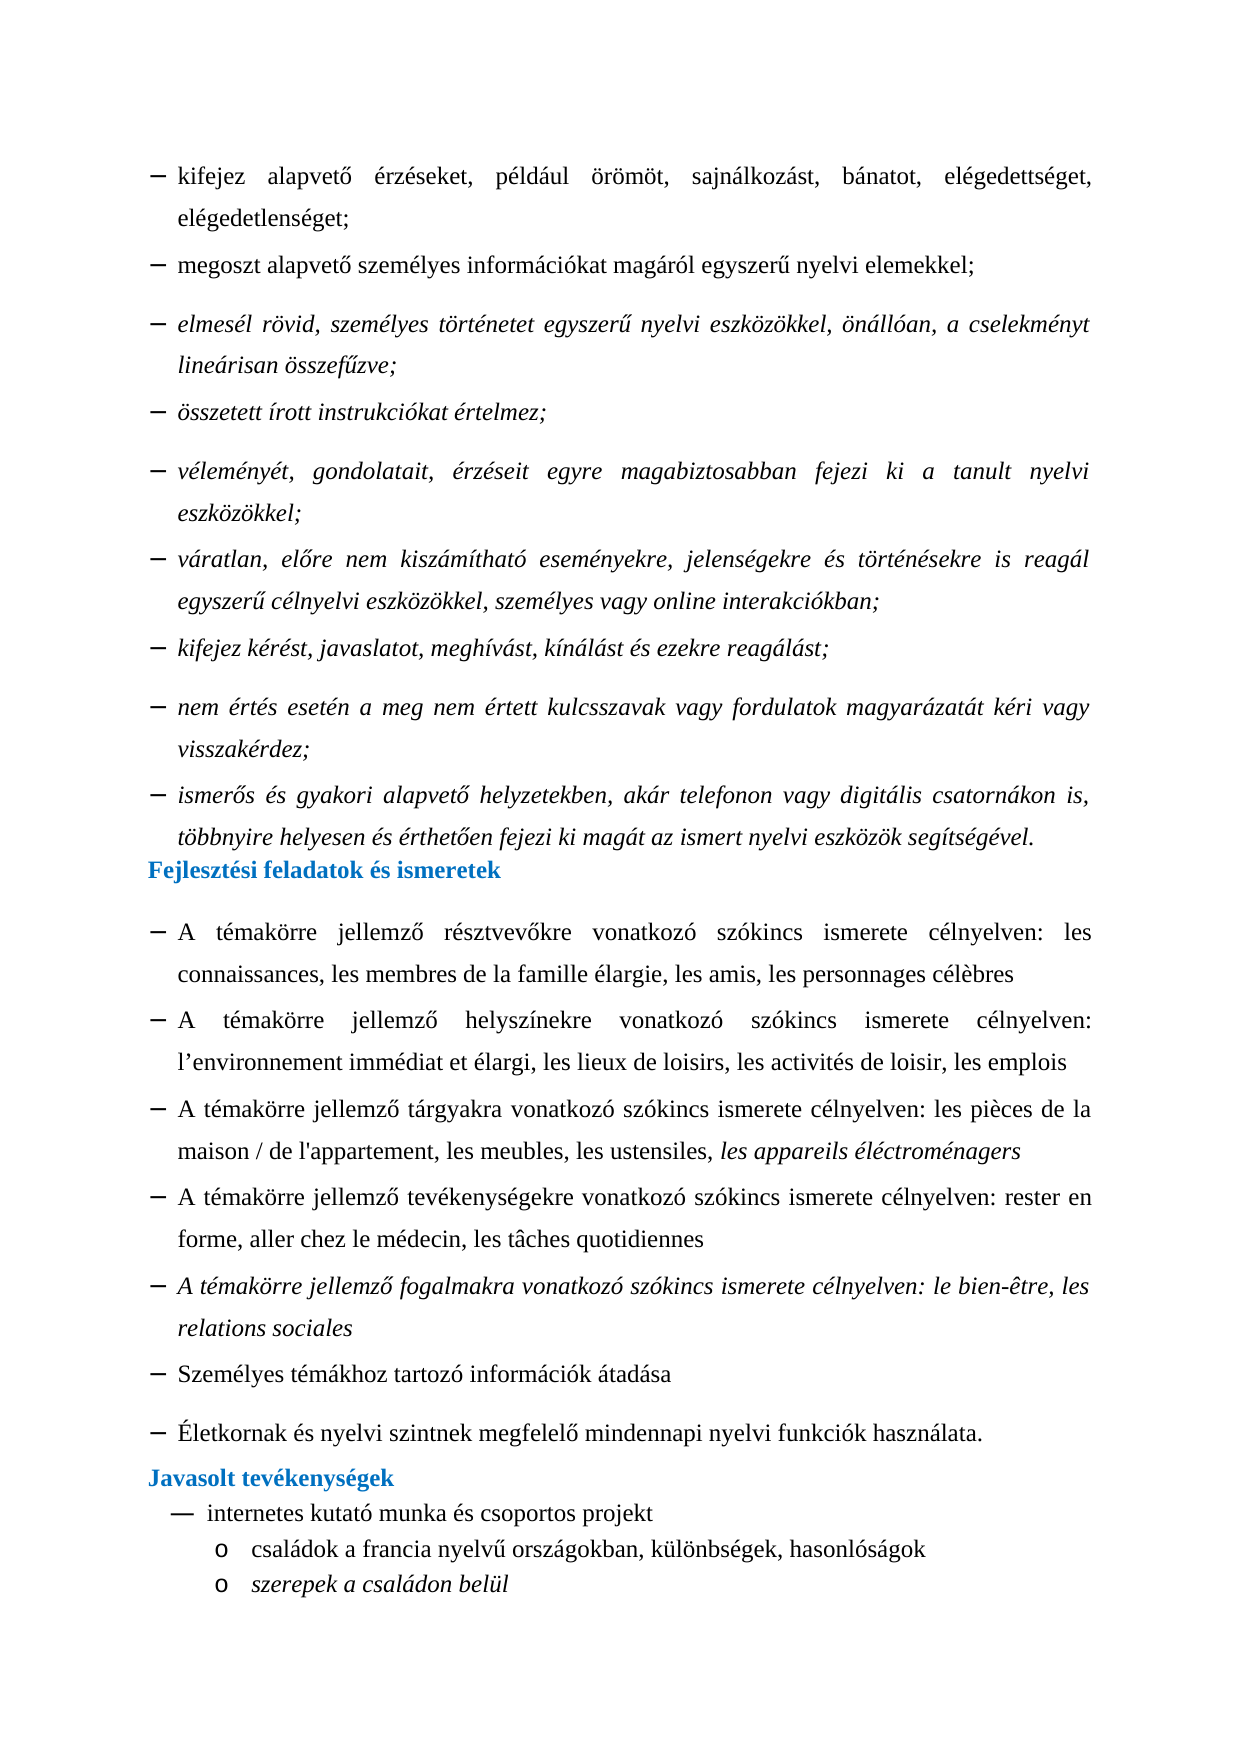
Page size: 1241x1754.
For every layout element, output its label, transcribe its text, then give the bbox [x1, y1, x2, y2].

list A témakörre jellemző résztvevőkre vonatkozó szókincs ismerete célnyelven: les connaissances, les membres de la famille élargie, les amis, les personnages célèbres [148, 903, 1093, 987]
list A témakörre jellemző helyszínekre vonatkozó szókincs ismerete célnyelven: l’environnement immédiat et élargi, les lieux de loisirs, les activités de loisir, les emplois [148, 992, 1093, 1076]
list A témakörre jellemző tárgyakra vonatkozó szókincs ismerete célnyelven: les pièces de la maison / de l'appartement, les meubles, les ustensiles, les appareils éléctroménagers [148, 1080, 1093, 1164]
list Életkornak és nyelvi szintnek megfelelő mindennapi nyelvi funkciók használata. [148, 1405, 1093, 1456]
list A témakörre jellemző fogalmakra vonatkozó szókincs ismerete célnyelven: le bien-être, les relations sociales [148, 1257, 1093, 1342]
list Személyes témákhoz tartozó információk átadása [148, 1346, 1093, 1397]
list összetett írott instrukciókat értelmez; [148, 383, 1093, 435]
list kifejez alapvető érzéseket, például örömöt, sajnálkozást, bánatot, elégedettséget, elégedetlenséget; [148, 148, 1093, 232]
list A témakörre jellemző tevékenységekre vonatkozó szókincs ismerete célnyelven: rester en forme, aller chez le médecin, les tâches quotidiennes [148, 1169, 1093, 1253]
text Fejlesztési feladatok és ismeretek [148, 855, 1093, 884]
list szerepek a családon belül [214, 1569, 1093, 1600]
list családok a francia nyelvű országokban, különbségek, hasonlóságok [214, 1534, 1093, 1564]
list megoszt alapvető személyes információkat magáról egyszerű nyelvi elemekkel; [148, 236, 1093, 287]
list nem értés esetén a meg nem értett kulcsszavak vagy fordulatok magyarázatát kéri vagy visszakérdez; [148, 678, 1093, 763]
list váratlan, előre nem kiszámítható eseményekre, jelenségekre és történésekre is reagál egyszerű célnyelvi eszközökkel, személyes vagy online interakciókban; [148, 531, 1093, 615]
text Javasolt tevékenységek [148, 1463, 1093, 1492]
list ismerős és gyakori alapvető helyzetekben, akár telefonon vagy digitális csatornákon is, többnyire helyesen és érthetően fejezi ki magát az ismert nyelvi eszközök segítségével. [148, 767, 1093, 851]
list kifejez kérést, javaslatot, meghívást, kínálást és ezekre reagálást; [148, 619, 1093, 671]
list véleményét, gondolatait, érzéseit egyre magabiztosabban fejezi ki a tanult nyelvi eszközökkel; [148, 442, 1093, 527]
list elmesél rövid, személyes történetet egyszerű nyelvi eszközökkel, önállóan, a cselekményt lineárisan összefűzve; [148, 295, 1093, 379]
list internetes kutató munka és csoportos projekt [169, 1494, 1093, 1529]
